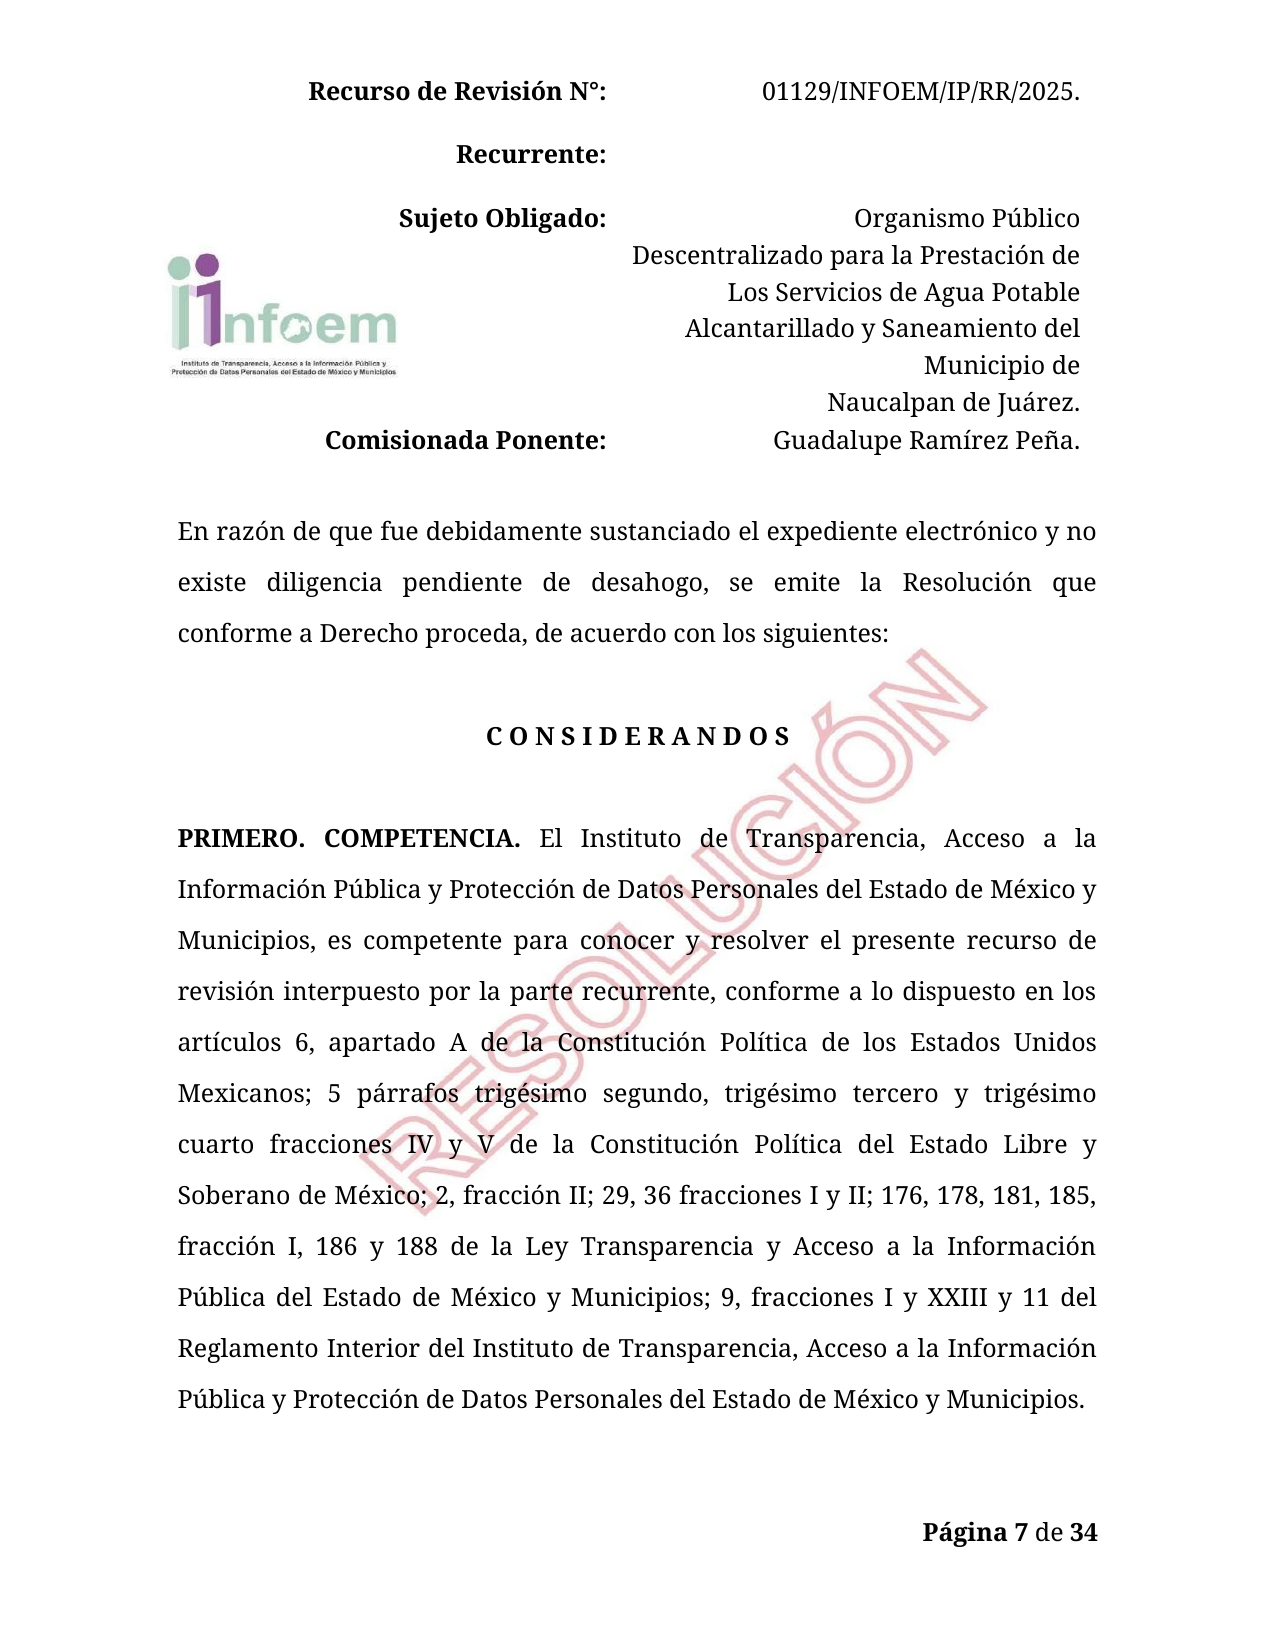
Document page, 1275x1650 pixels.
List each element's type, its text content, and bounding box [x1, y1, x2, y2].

text PRIMERO. COMPETENCIA. El Instituto de Transparencia, Acceso a la Información Pública y Protección de Datos Personales del Estado de México y Municipios, es competente para conocer y resolver el presente recurso de revisión interpuesto por la parte recurrente, conforme a lo dispuesto en los artículos 6, apartado A de la Constitución Política de los Estados Unidos Mexicanos; 5 párrafos trigésimo segundo, trigésimo tercero y trigésimo cuarto fracciones IV y V de la Constitución Política del Estado Libre y Soberano de México; 2, fracción II; 29, 36 fracciones I y II; 176, 178, 181, 185, fracción I, 186 y 188 de la Ley Transparencia y Acceso a la Información Pública del Estado de México y Municipios; 9, fracciones I y XXIII y 11 del Reglamento Interior del Instituto de Transparencia, Acceso a la Información Pública y Protección de Datos Personales del Estado de México y Municipios. [177, 820, 1098, 1416]
picture [54, 201, 1261, 1622]
text En razón de que fue debidamente sustanciado el expediente electrónico y no existe diligencia pendiente de desahogo, se emite la Resolución que conforme a Derecho proceda, de acuerdo con los siguientes: [177, 514, 1098, 650]
text C O N S I D E R A N D O S [177, 718, 1098, 752]
